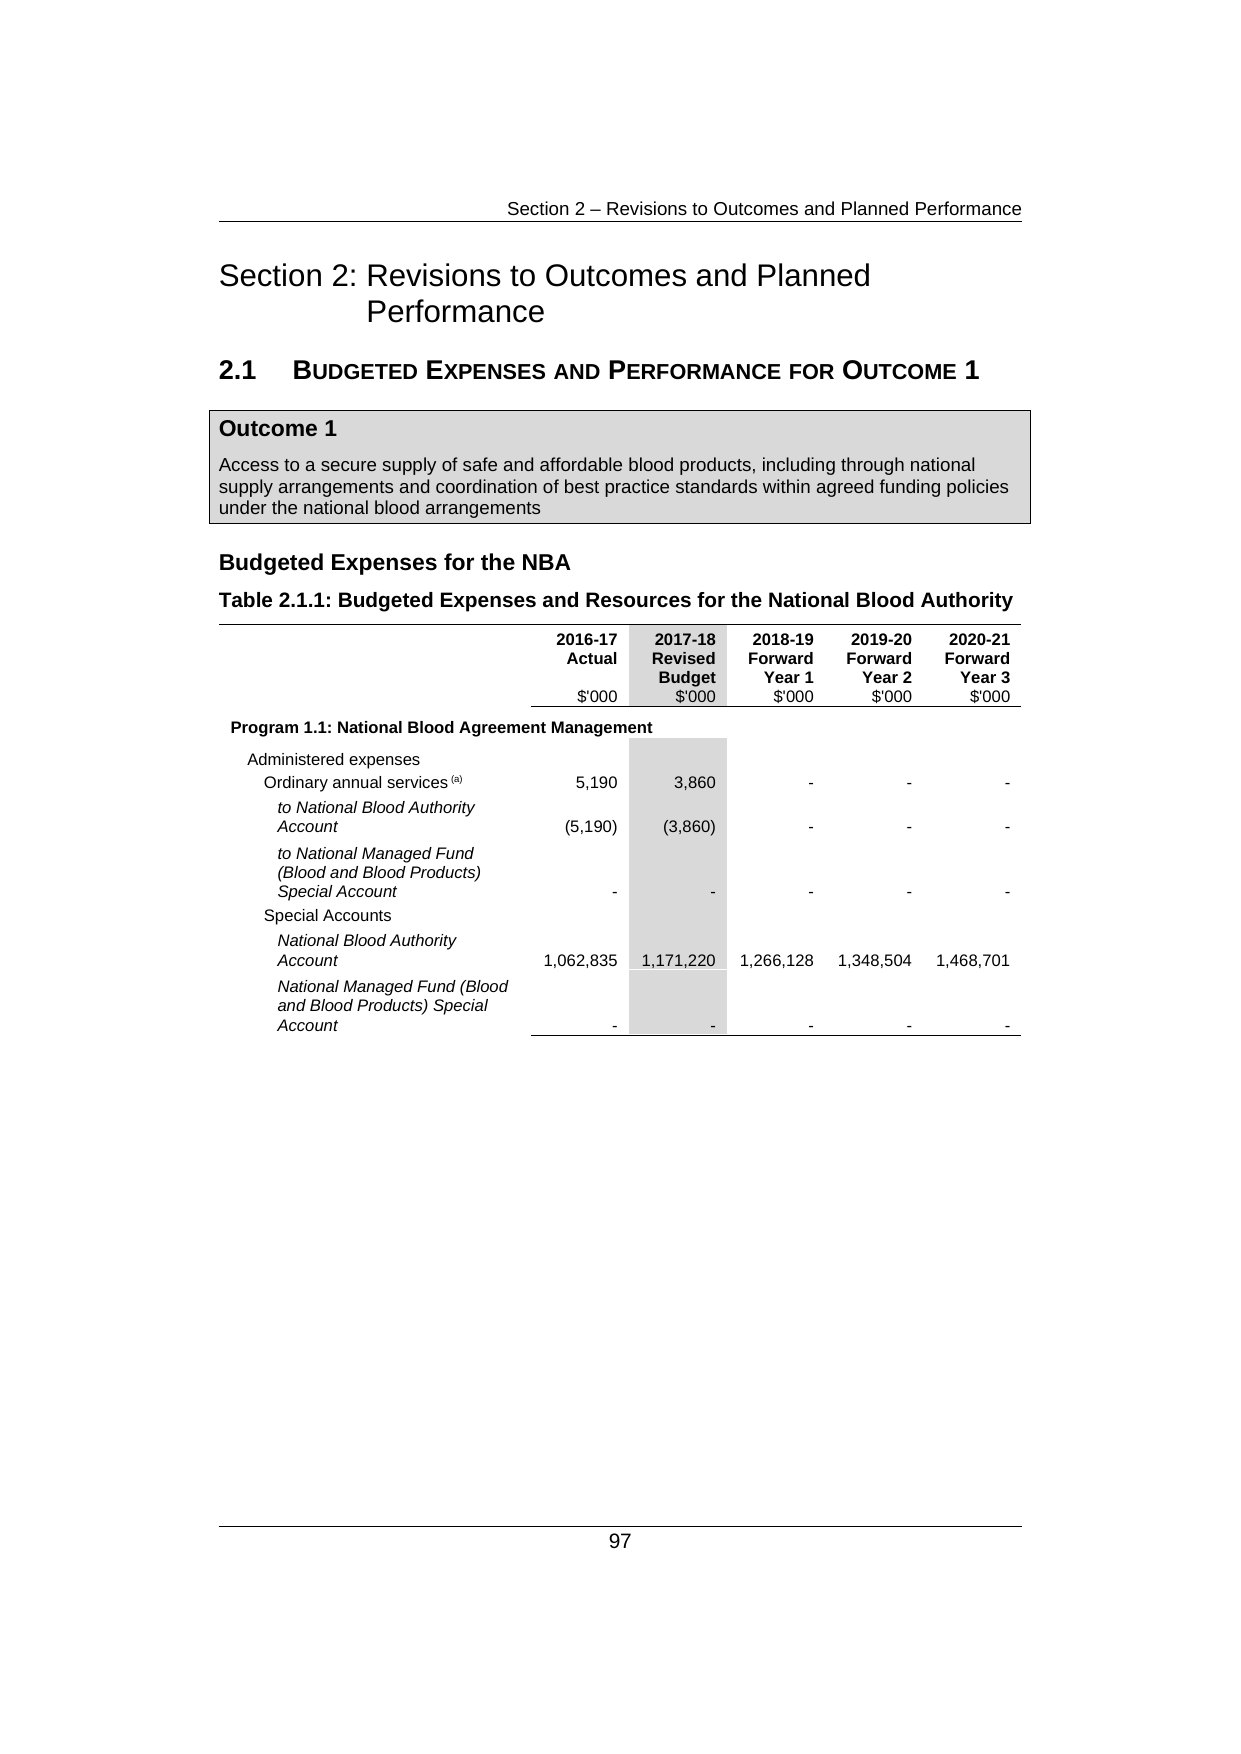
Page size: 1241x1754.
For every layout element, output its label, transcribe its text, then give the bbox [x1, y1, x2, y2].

text Section 2: Revisions to Outcomes and Planned Performance [218, 257, 1022, 329]
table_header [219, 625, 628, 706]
text 2.1 Budgeted Expenses and Performance for Outcome 1 [218, 354, 1022, 385]
text Table 2.1.1: Budgeted Expenses and Resources for the National Blood Authority [218, 588, 1022, 612]
text Outcome 1 [210, 411, 1030, 442]
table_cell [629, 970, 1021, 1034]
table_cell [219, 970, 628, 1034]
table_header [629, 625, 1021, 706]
text Access to a secure supply of safe and affordable blood products, including through national supply arrangements and coordination of best practice standards within agreed funding policies under the national blood arrangements [210, 449, 1030, 523]
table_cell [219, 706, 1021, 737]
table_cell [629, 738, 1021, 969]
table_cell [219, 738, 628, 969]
text Budgeted Expenses for the NBA [218, 549, 1022, 575]
